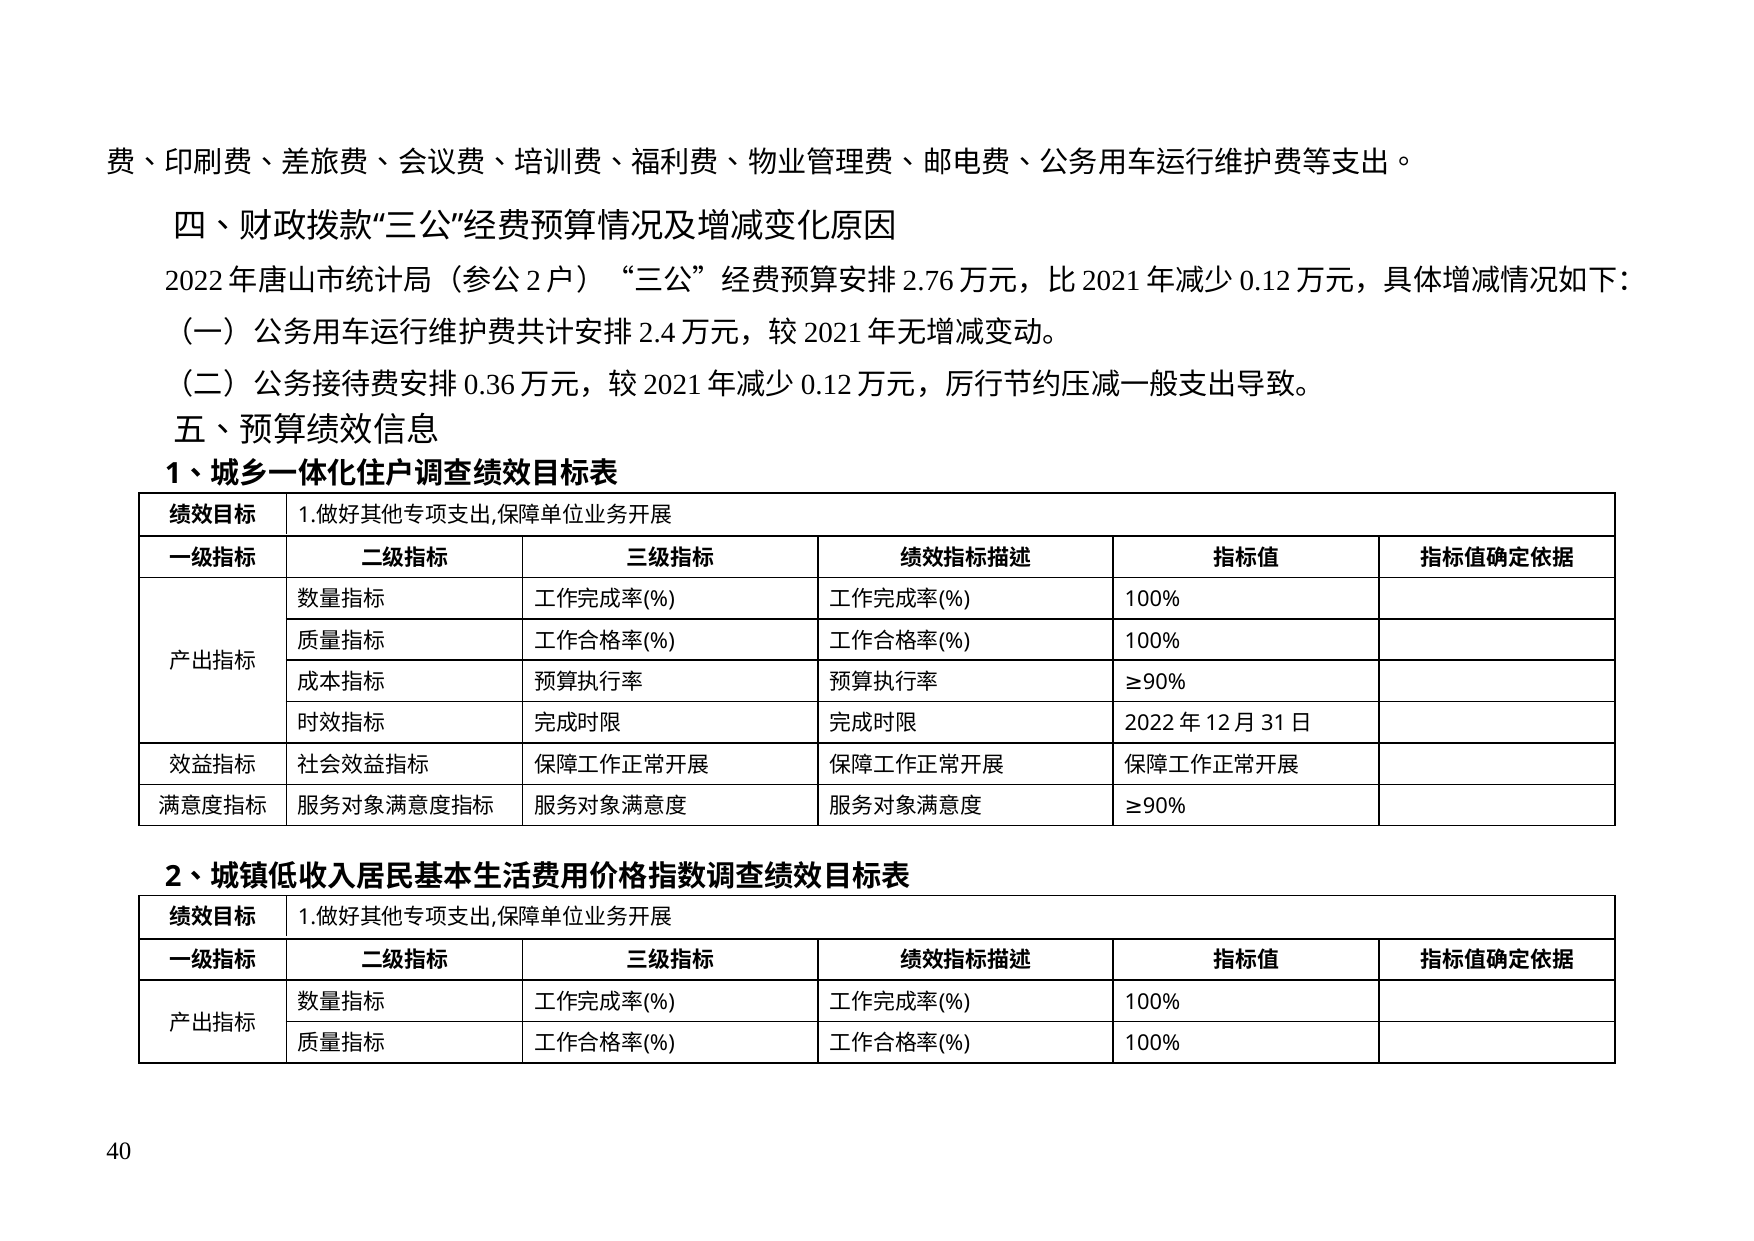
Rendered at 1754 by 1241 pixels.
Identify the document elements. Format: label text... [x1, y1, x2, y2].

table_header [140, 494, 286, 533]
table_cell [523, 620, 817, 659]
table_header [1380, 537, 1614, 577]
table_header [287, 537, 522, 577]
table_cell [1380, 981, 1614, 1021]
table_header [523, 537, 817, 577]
text 四、财政拨款“三公”经费预算情况及增减变化原因 [106, 202, 1648, 248]
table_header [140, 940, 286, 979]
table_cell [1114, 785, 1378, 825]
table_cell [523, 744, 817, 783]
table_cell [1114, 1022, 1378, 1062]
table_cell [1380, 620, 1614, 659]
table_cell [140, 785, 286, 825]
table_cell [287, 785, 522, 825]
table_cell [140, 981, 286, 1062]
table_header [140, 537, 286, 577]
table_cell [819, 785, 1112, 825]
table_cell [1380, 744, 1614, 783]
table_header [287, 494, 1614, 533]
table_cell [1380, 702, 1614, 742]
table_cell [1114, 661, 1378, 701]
text 1、城乡一体化住户调查绩效目标表 [106, 452, 1648, 492]
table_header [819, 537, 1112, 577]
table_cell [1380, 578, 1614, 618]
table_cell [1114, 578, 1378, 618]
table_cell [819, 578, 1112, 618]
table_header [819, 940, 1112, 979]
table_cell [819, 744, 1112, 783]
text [106, 142, 1648, 181]
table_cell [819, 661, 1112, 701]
list 公务接待费安排0.36万元，较2021年减少0.12万元，厉行节约压减一般支出导致。 [164, 353, 1648, 405]
text 五、预算绩效信息 [106, 406, 1648, 451]
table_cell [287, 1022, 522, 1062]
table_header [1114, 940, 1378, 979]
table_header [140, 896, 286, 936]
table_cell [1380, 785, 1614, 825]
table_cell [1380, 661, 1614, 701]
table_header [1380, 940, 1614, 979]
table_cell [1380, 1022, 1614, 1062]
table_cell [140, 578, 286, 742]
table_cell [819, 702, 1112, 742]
list 公务用车运行维护费共计安排2.4万元，较2021年无增减变动。 [164, 301, 1648, 353]
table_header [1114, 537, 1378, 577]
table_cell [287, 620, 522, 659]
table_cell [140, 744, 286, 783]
text 2、城镇低收入居民基本生活费用价格指数调查绩效目标表 [106, 855, 1648, 895]
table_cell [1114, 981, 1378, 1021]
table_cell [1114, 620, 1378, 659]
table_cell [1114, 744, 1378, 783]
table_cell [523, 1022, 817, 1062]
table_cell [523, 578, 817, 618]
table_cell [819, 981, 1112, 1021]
text 2022年唐山市统计局（参公2户）“三公”经费预算安排2.76万元，比2021年减少0.12万元，具体增减情况如下： [106, 249, 1648, 301]
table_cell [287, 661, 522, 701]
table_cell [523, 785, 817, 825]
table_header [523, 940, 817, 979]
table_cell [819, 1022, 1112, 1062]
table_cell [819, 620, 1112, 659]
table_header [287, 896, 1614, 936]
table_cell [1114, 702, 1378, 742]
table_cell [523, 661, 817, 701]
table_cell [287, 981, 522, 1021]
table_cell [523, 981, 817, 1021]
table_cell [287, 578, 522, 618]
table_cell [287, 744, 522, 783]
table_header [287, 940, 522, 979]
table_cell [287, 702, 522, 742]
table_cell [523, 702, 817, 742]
